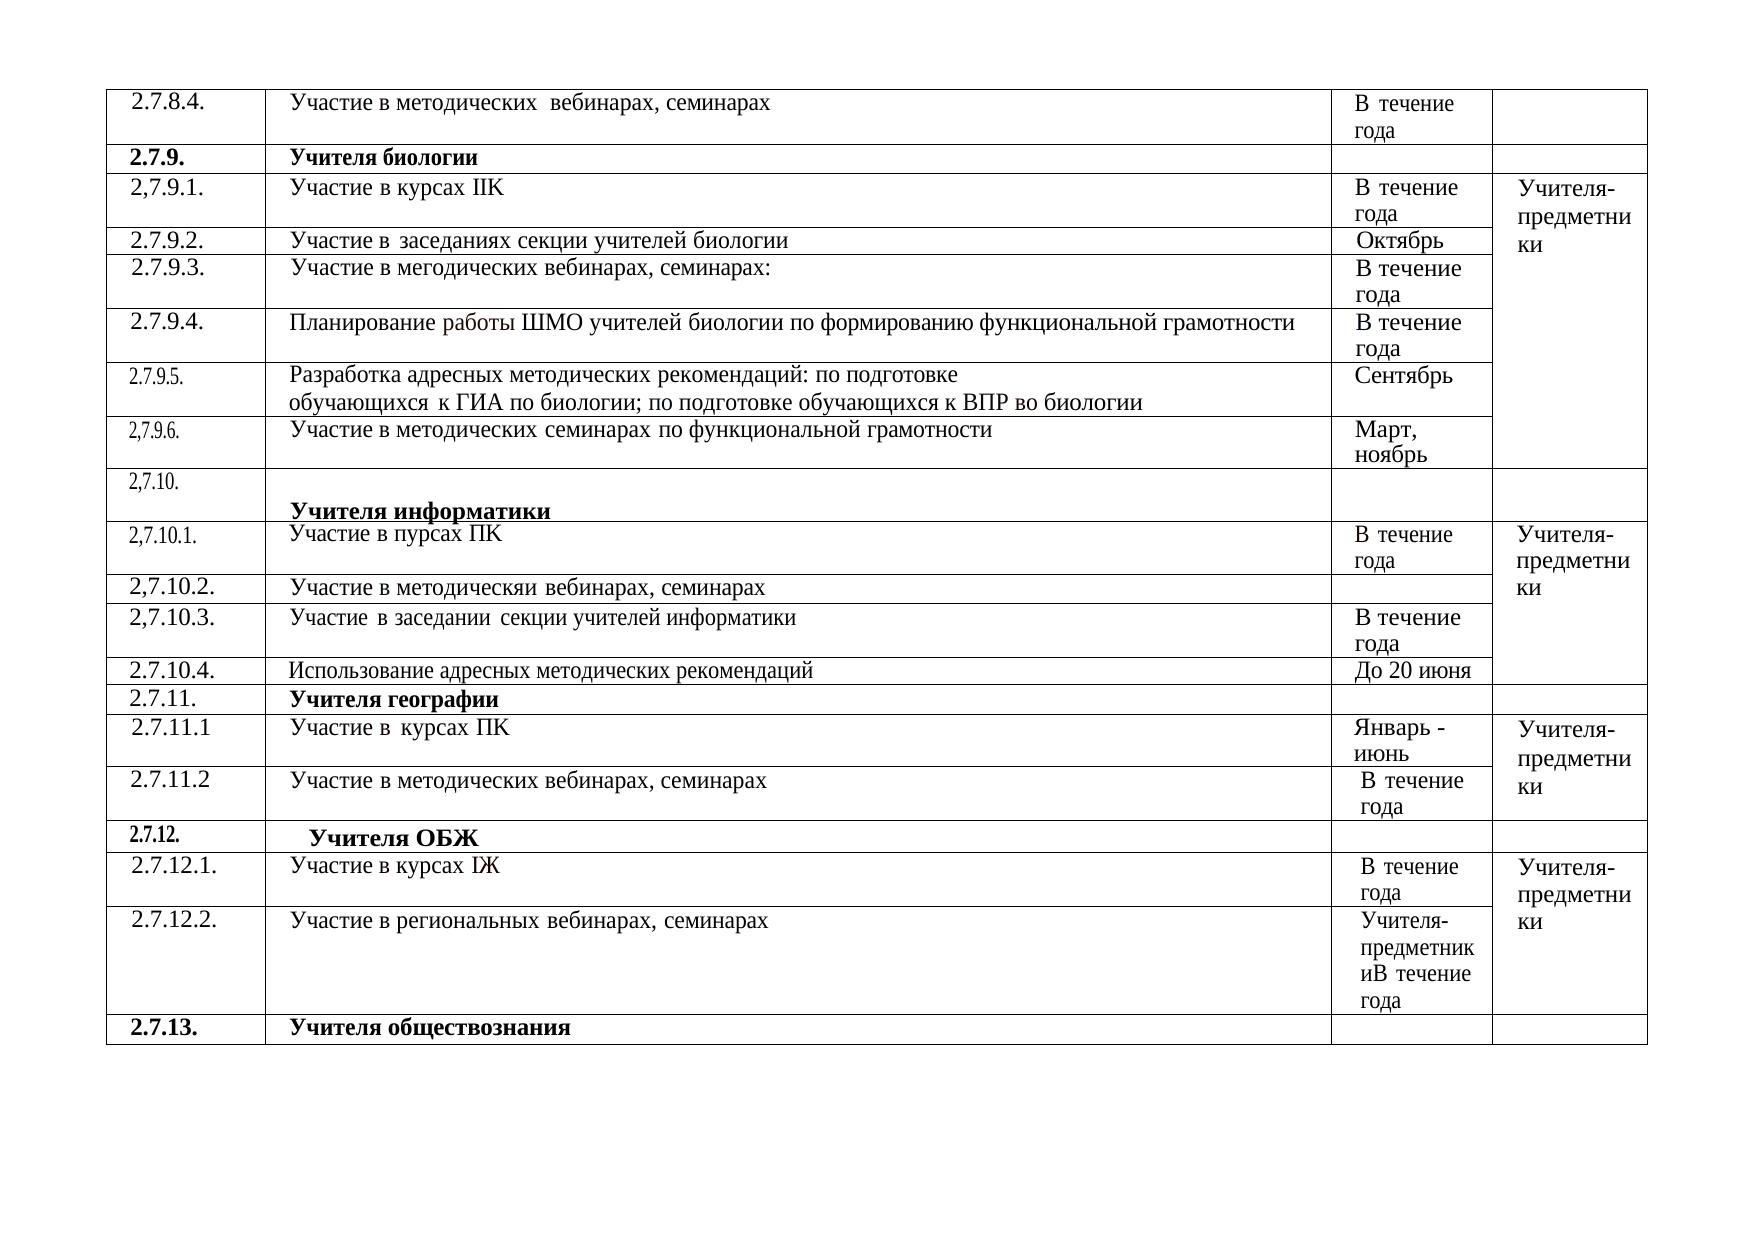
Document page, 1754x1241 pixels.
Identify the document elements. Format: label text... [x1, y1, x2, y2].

table_cell Участие в курсах ІЖ [266, 853, 1331, 906]
table_cell 2.7.10.4. [107, 658, 265, 684]
table_cell В течение года [1332, 853, 1492, 906]
table_cell 2.7.11. [107, 685, 265, 714]
table_cell Учителя-предметникиВ течение года [1332, 907, 1492, 1014]
table_cell [1332, 1015, 1492, 1043]
table_cell 2,7.10.3. [107, 604, 265, 657]
table_cell 2.7.12. [107, 821, 265, 852]
table_cell Использование адресных методических рекомендаций [266, 658, 1331, 684]
table_cell Учителя информатики [266, 469, 1331, 521]
table_cell Учителя-предметники [1493, 174, 1647, 468]
table_cell Октябрь [1332, 228, 1492, 254]
table_cell Учителя географии [266, 685, 1331, 714]
table_cell В течение года [1332, 522, 1492, 573]
table_cell 2.7.11.2 [107, 767, 265, 819]
table_cell Разработка адресных методических рекомендаций: по подготовке обучающихся к ГИА по биологии; по подготовке обучающихся к BПP во биологии [266, 363, 1331, 416]
table_cell Учителя обществознания [266, 1015, 1331, 1043]
table_cell [1493, 469, 1647, 521]
table_cell Учителя ОБЖ [266, 821, 1331, 852]
table_cell 2.7.13. [107, 1015, 265, 1043]
table_cell 2.7.9.3. [107, 255, 265, 308]
table_cell В течение года [1332, 174, 1492, 227]
table_cell [1332, 469, 1492, 521]
table_cell Участие в заседаниях секции учителей биологии [266, 228, 1331, 254]
table_cell Участие в региональных вебинарах, семинарах [266, 907, 1331, 1014]
table_cell [1332, 685, 1492, 714]
table_cell Участие в методических семинарах по функциональной грамотности [266, 417, 1331, 468]
table_cell Учителя-предметники [1493, 853, 1647, 1014]
table_cell Учителя-предметники [1493, 522, 1647, 684]
table_cell В течение года [1332, 604, 1492, 657]
table_cell Участие в мегодических вебинарах, семинарах: [266, 255, 1331, 308]
table_cell Учителя биологии [266, 145, 1331, 173]
table_cell Участие в курсах ПK [266, 715, 1331, 766]
table_cell 2.7.12.1. [107, 853, 265, 906]
table_cell Март, ноябрь [1332, 417, 1492, 468]
table_cell Участие в методических вебинарах, семинарах [266, 90, 1331, 143]
table_cell Участие в курсах IIK [266, 174, 1331, 227]
table_cell Планирование работы ШМО учителей биологии по формированию функциональной грамотности [266, 309, 1331, 362]
table_cell Участие в методических вебинарах, семинарах [266, 767, 1331, 819]
table_cell Учителя-предметники [1493, 715, 1647, 819]
table_cell В течение года [1332, 255, 1492, 308]
table_cell Участие в методическяи вебинарах, семинарах [266, 575, 1331, 603]
table_cell 2,7.10.2. [107, 575, 265, 603]
table_cell Январь - июнь [1332, 715, 1492, 766]
table_cell [1332, 821, 1492, 852]
table_cell 2.7.8.4. [107, 90, 265, 143]
table_cell Участие в пypcax ПK [266, 522, 1331, 573]
table_cell 2,7.10.1. [107, 522, 265, 573]
table_cell Сентябрь [1332, 363, 1492, 416]
table_cell 2.7.9.5. [107, 363, 265, 416]
table_cell 2,7.9.6. [107, 417, 265, 468]
table_cell В течение года [1332, 309, 1492, 362]
table_cell 2.7.9.4. [107, 309, 265, 362]
table_cell 2.7.9.2. [107, 228, 265, 254]
table_cell [1332, 145, 1492, 173]
table_cell 2.7.12.2. [107, 907, 265, 1014]
table_cell В течение года [1332, 767, 1492, 819]
table_cell [1493, 145, 1647, 173]
table_cell [1493, 1015, 1647, 1043]
table_cell Дo 20 июня [1332, 658, 1492, 684]
table_cell [1493, 821, 1647, 852]
table_cell 2,7.10. [107, 469, 265, 521]
table_cell [1332, 575, 1492, 603]
table_cell В течение года [1332, 90, 1492, 143]
table_cell 2,7.9.1. [107, 174, 265, 227]
table_cell Участие в заседании секции учителей информатики [266, 604, 1331, 657]
table_cell 2.7.9. [107, 145, 265, 173]
table_cell [1493, 685, 1647, 714]
table_cell 2.7.11.1 [107, 715, 265, 766]
